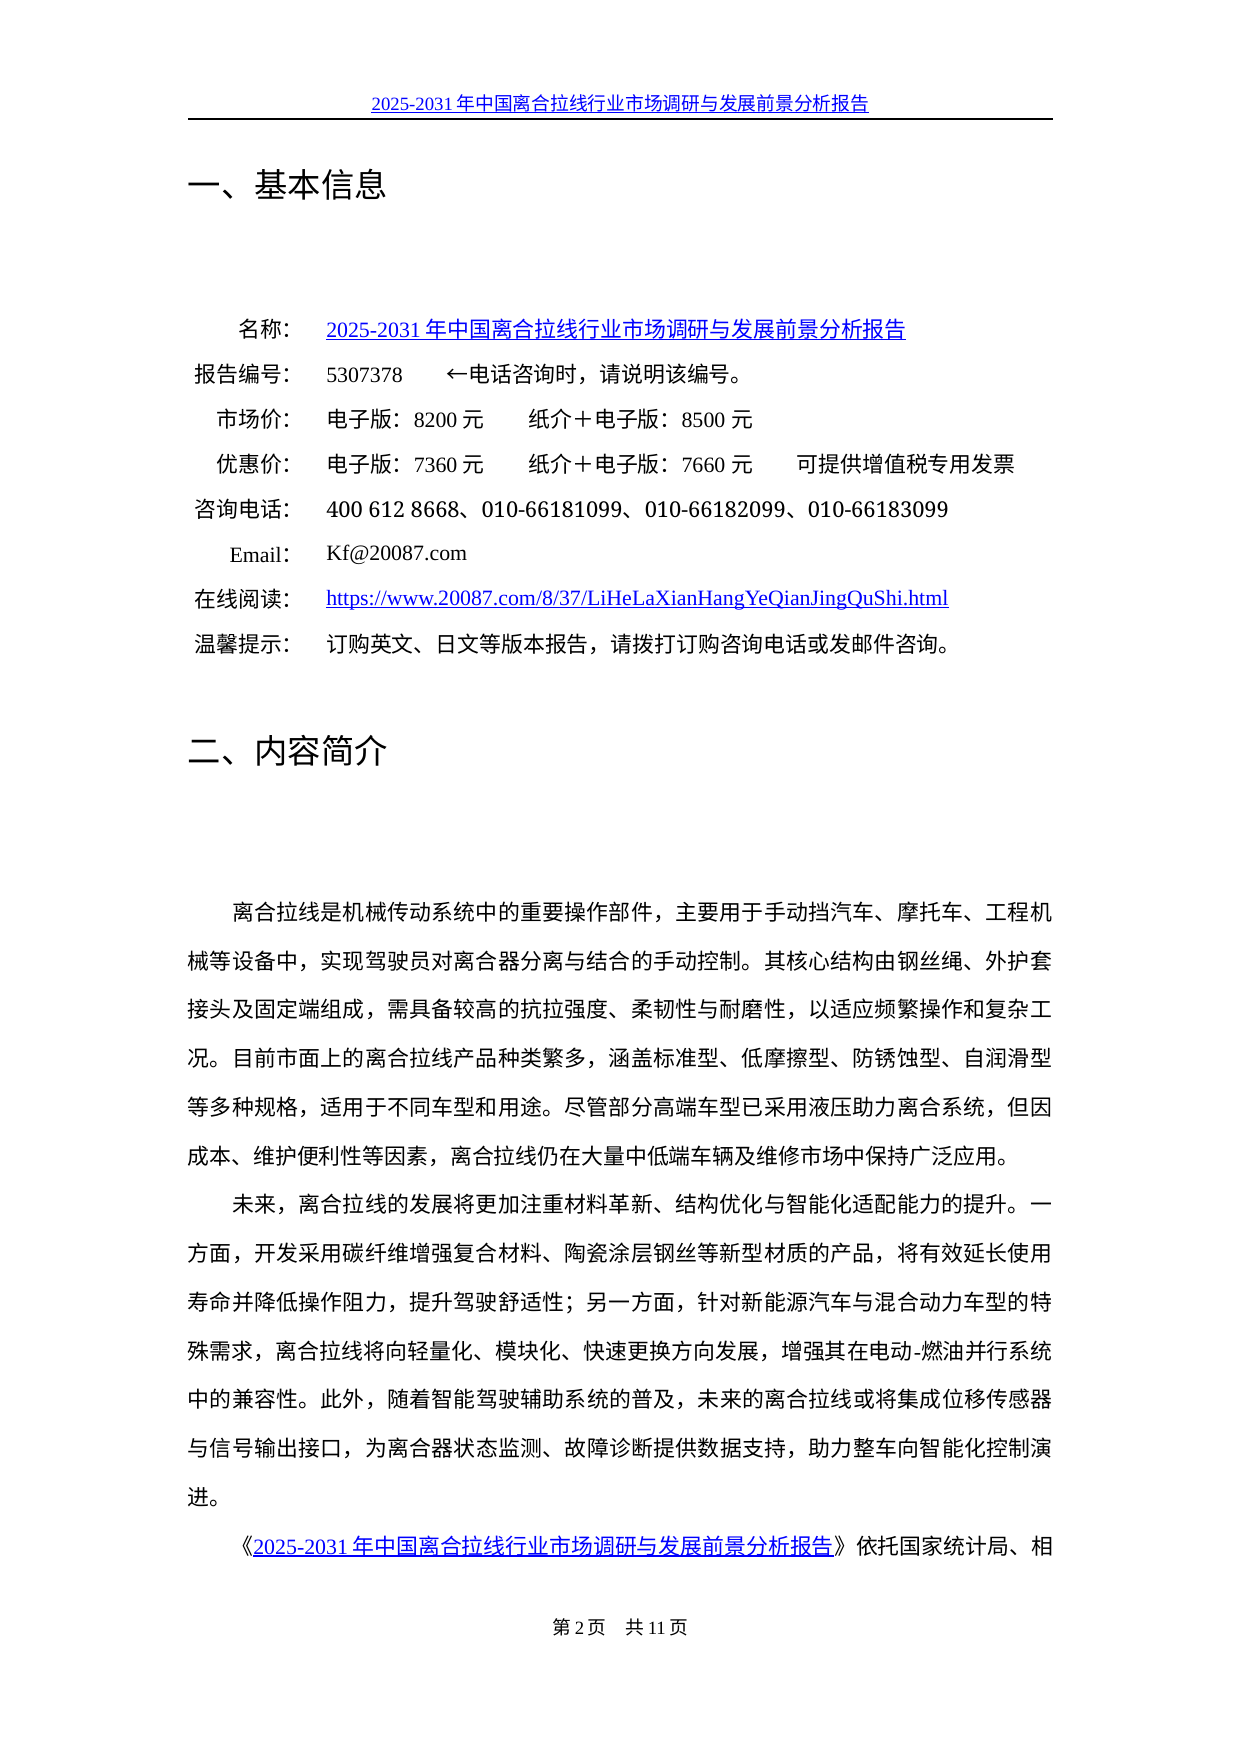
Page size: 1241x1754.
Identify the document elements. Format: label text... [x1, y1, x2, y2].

table_cell 电子版：8200 元 纸介＋电子版：8500 元 [315, 402, 1073, 447]
table_cell 5307378 ←电话咨询时，请说明该编号。 [315, 357, 1073, 402]
table_header 名称： [167, 312, 315, 357]
table_cell [315, 582, 1073, 627]
table_cell 订购英文、日文等版本报告，请拨打订购咨询电话或发邮件咨询。 [315, 627, 1073, 672]
table_cell 400 612 8668、010-66181099、010-66182099、010-66183099 [315, 492, 1073, 537]
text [187, 894, 1053, 1561]
table_cell 报告编号： [167, 357, 315, 402]
title 一、基本信息 [187, 150, 1053, 215]
table_header 2025-2031年中国离合拉线行业市场调研与发展前景分析报告 [315, 312, 1073, 357]
table_cell 在线阅读： [167, 582, 315, 627]
table_cell 咨询电话： [167, 492, 315, 537]
table_cell 温馨提示： [167, 627, 315, 672]
table_cell Email： [167, 537, 315, 582]
title 二、内容简介 [187, 717, 1053, 782]
table_cell 优惠价： [167, 447, 315, 492]
table_cell 市场价： [167, 402, 315, 447]
table_cell Kf@20087.com [315, 537, 1073, 582]
table_cell 电子版：7360 元 纸介＋电子版：7660 元 可提供增值税专用发票 [315, 447, 1073, 492]
